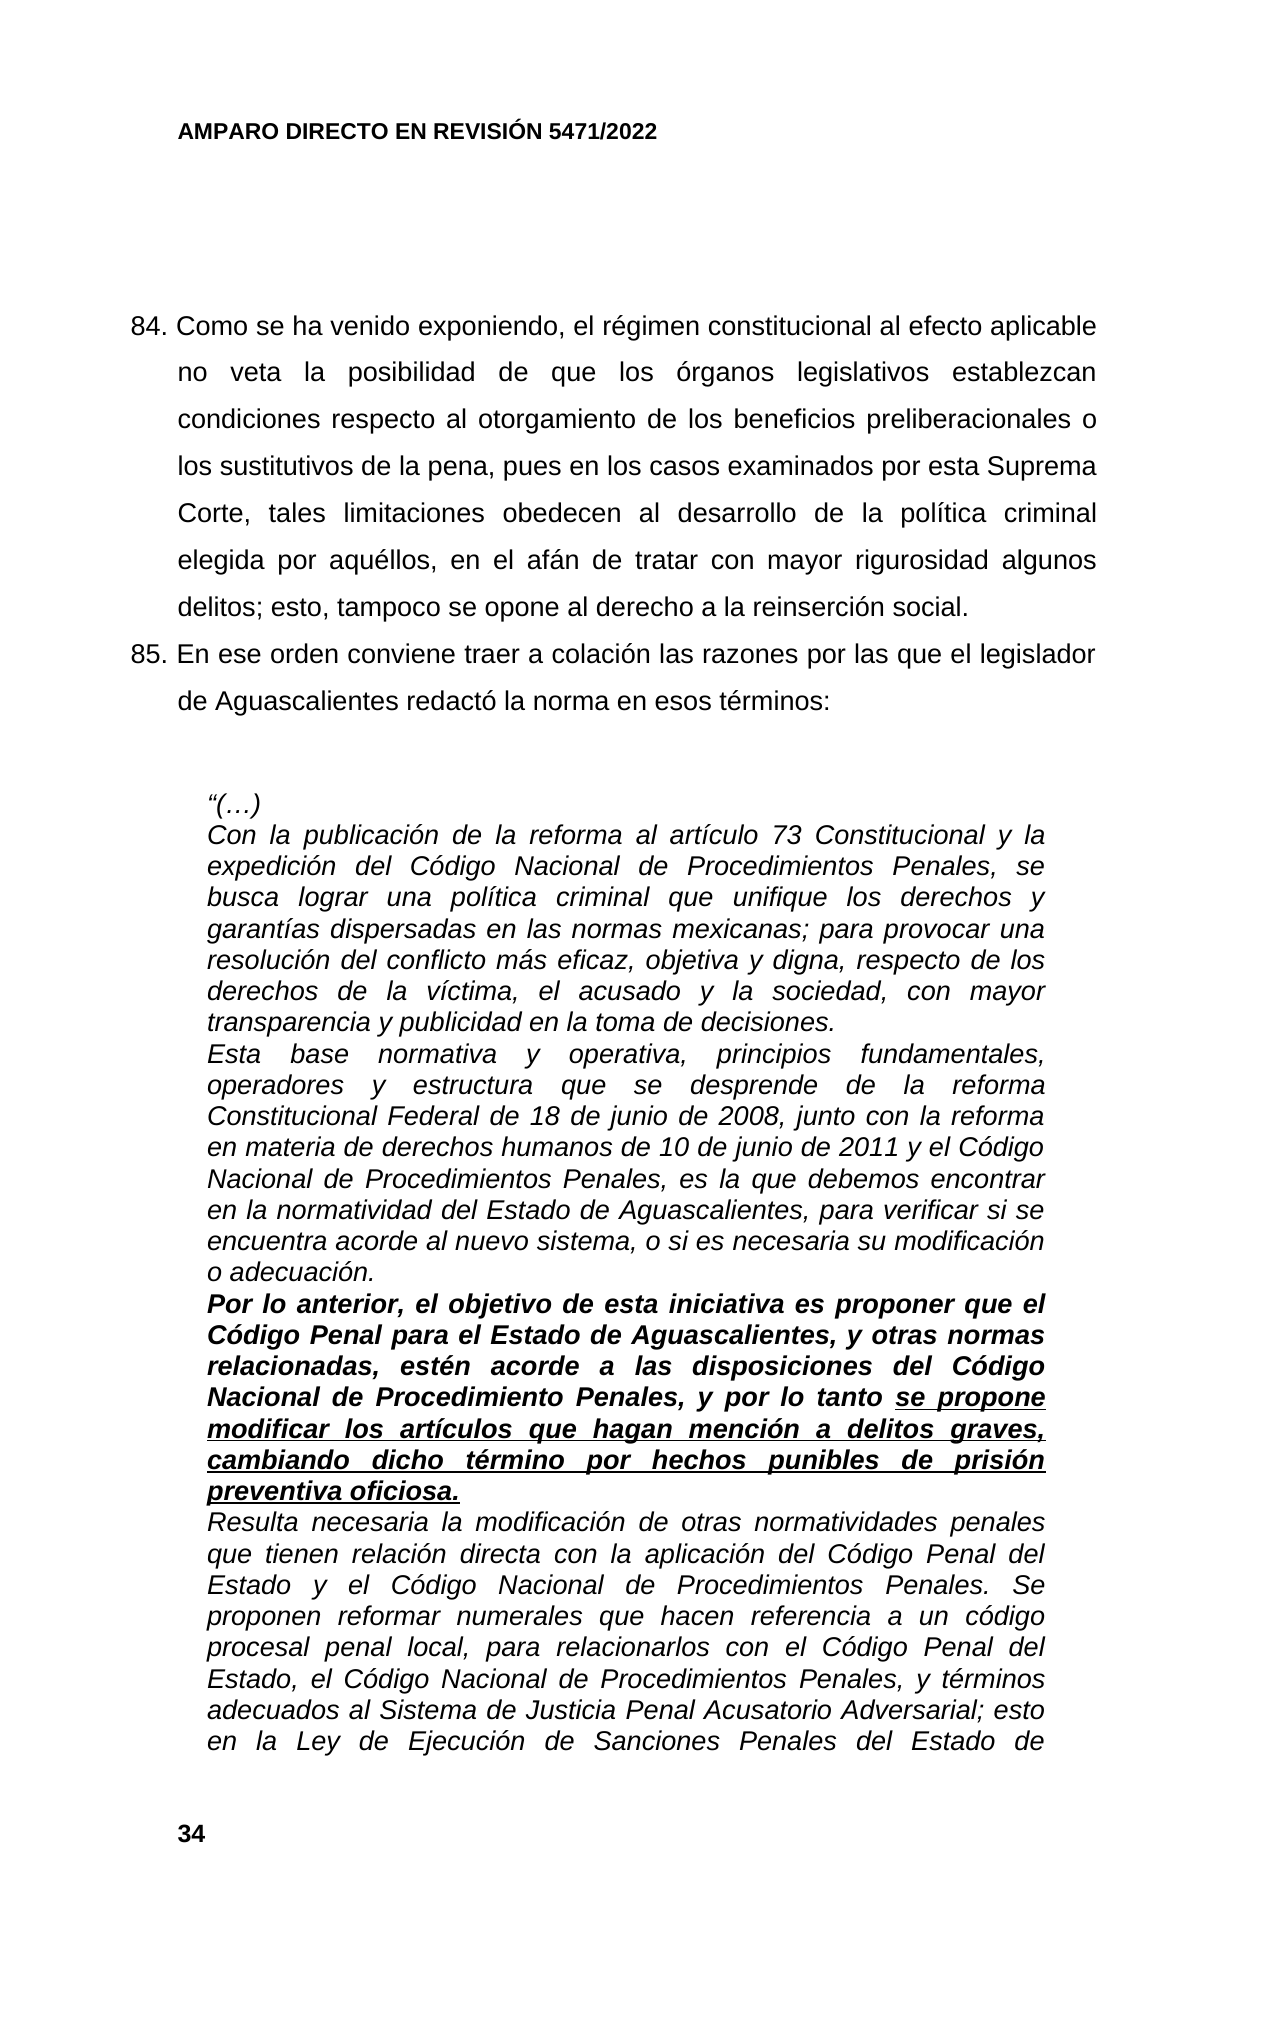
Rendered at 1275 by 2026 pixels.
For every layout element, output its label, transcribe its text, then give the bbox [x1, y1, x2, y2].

text Por lo anterior, el objetivo de esta iniciativa es proponer que el Código Penal para el Estado de Aguascalientes, y otras normas relacionadas, estén acorde a las disposiciones del Código Nacional de Procedimiento Penales, y por lo tanto se propone modificar los artículos que hagan mención a delitos graves, cambiando dicho término por hechos punibles de prisión preventiva oficiosa. [207, 1288, 1048, 1506]
text 84. Como se ha venido exponiendo, el régimen constitucional al efecto aplicable no veta la posibilidad de que los órganos legislativos establezcan condiciones respecto al otorgamiento de los beneficios preliberacionales o los sustitutivos de la pena, pues en los casos examinados por esta Suprema Corte, tales limitaciones obedecen al desarrollo de la política criminal elegida por aquéllos, en el afán de tratar con mayor rigurosidad algunos delitos; esto, tampoco se opone al derecho a la reinserción social. [130, 309, 1098, 622]
text Con la publicación de la reforma al artículo 73 Constitucional y la expedición del Código Nacional de Procedimientos Penales, se busca lograr una política criminal que unifique los derechos y garantías dispersadas en las normas mexicanas; para provocar una resolución del conflicto más eficaz, objetiva y digna, respecto de los derechos de la víctima, el acusado y la sociedad, con mayor transparencia y publicidad en la toma de decisiones. [207, 819, 1048, 1038]
text 85. En ese orden conviene traer a colación las razones por las que el legislador de Aguascalientes redactó la norma en esos términos: [130, 638, 1098, 716]
text Esta base normativa y operativa, principios fundamentales, operadores y estructura que se desprende de la reforma Constitucional Federal de 18 de junio de 2008, junto con la reforma en materia de derechos humanos de 10 de junio de 2011 y el Código Nacional de Procedimientos Penales, es la que debemos encontrar en la normatividad del Estado de Aguascalientes, para verificar si se encuentra acorde al nuevo sistema, o si es necesaria su modificación o adecuación. [207, 1038, 1048, 1288]
text “(…) [207, 788, 1048, 819]
